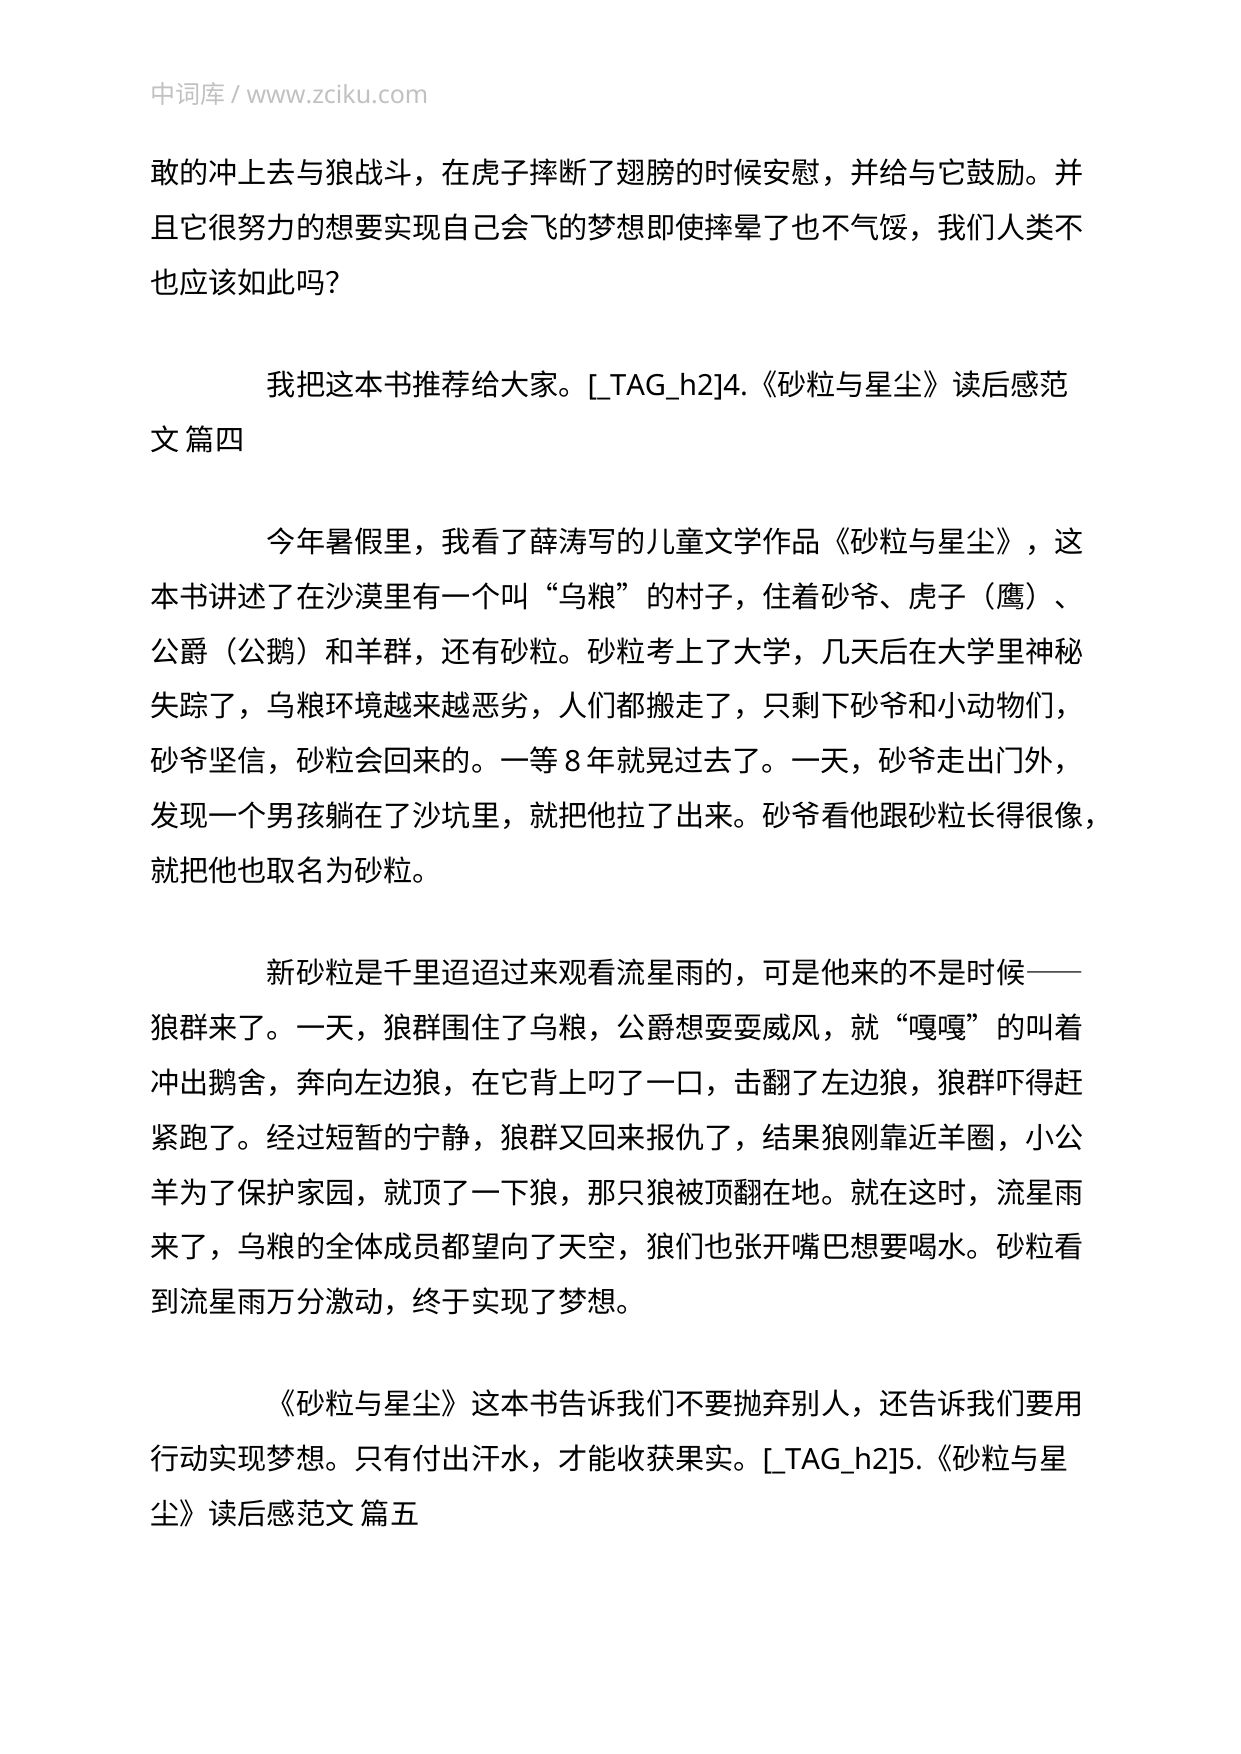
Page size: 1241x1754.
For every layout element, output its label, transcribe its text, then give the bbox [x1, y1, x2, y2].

text 我把这本书推荐给大家。[_TAG_h2]4.《砂粒与星尘》读后感范文 篇四 [150, 362, 1090, 459]
text 《砂粒与星尘》这本书告诉我们不要抛弃别人，还告诉我们要用行动实现梦想。只有付出汗水，才能收获果实。[_TAG_h2]5.《砂粒与星尘》读后感范文 篇五 [150, 1381, 1090, 1533]
text 今年暑假里，我看了薛涛写的儿童文学作品《砂粒与星尘》，这本书讲述了在沙漠里有一个叫“乌粮”的村子，住着砂爷、虎子（鹰）、公爵（公鹅）和羊群，还有砂粒。砂粒考上了大学，几天后在大学里神秘失踪了，乌粮环境越来越恶劣，人们都搬走了，只剩下砂爷和小动物们，砂爷坚信，砂粒会回来的。一等8年就晃过去了。一天，砂爷走出门外，发现一个男孩躺在了沙坑里，就把他拉了出来。砂爷看他跟砂粒长得很像，就把他也取名为砂粒。 [150, 518, 1090, 890]
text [150, 150, 1090, 302]
text 新砂粒是千里迢迢过来观看流星雨的，可是他来的不是时候——狼群来了。一天，狼群围住了乌粮，公爵想耍耍威风，就“嘎嘎”的叫着冲出鹅舍，奔向左边狼，在它背上叼了一口，击翻了左边狼，狼群吓得赶紧跑了。经过短暂的宁静，狼群又回来报仇了，结果狼刚靠近羊圈，小公羊为了保护家园，就顶了一下狼，那只狼被顶翻在地。就在这时，流星雨来了，乌粮的全体成员都望向了天空，狼们也张开嘴巴想要喝水。砂粒看到流星雨万分激动，终于实现了梦想。 [150, 949, 1090, 1321]
